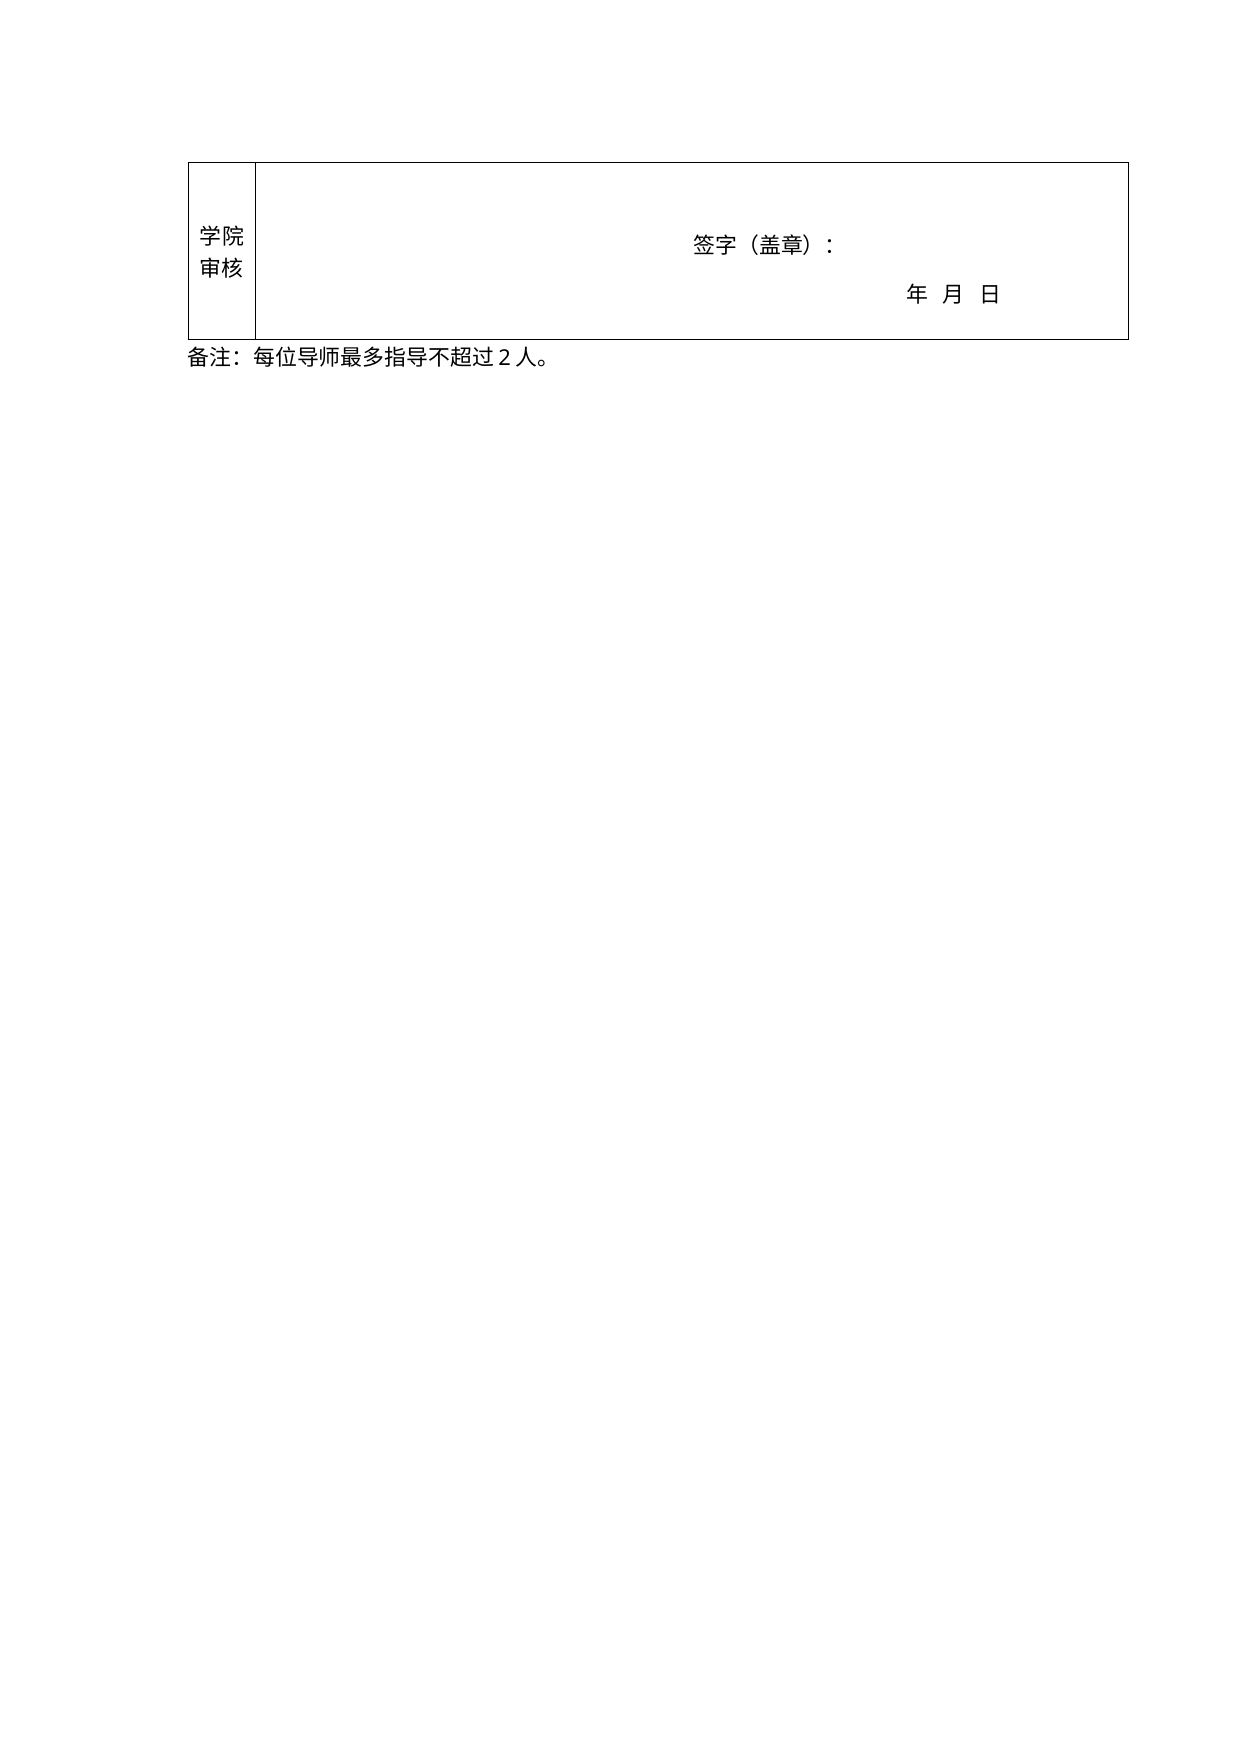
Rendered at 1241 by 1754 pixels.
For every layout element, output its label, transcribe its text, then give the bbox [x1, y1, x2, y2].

text 备注：每位导师最多指导不超过2人。 [187, 340, 1053, 372]
table_cell 学院审核 [189, 163, 255, 338]
table_cell 签字（盖章）： 年 月 日 [256, 163, 1128, 338]
